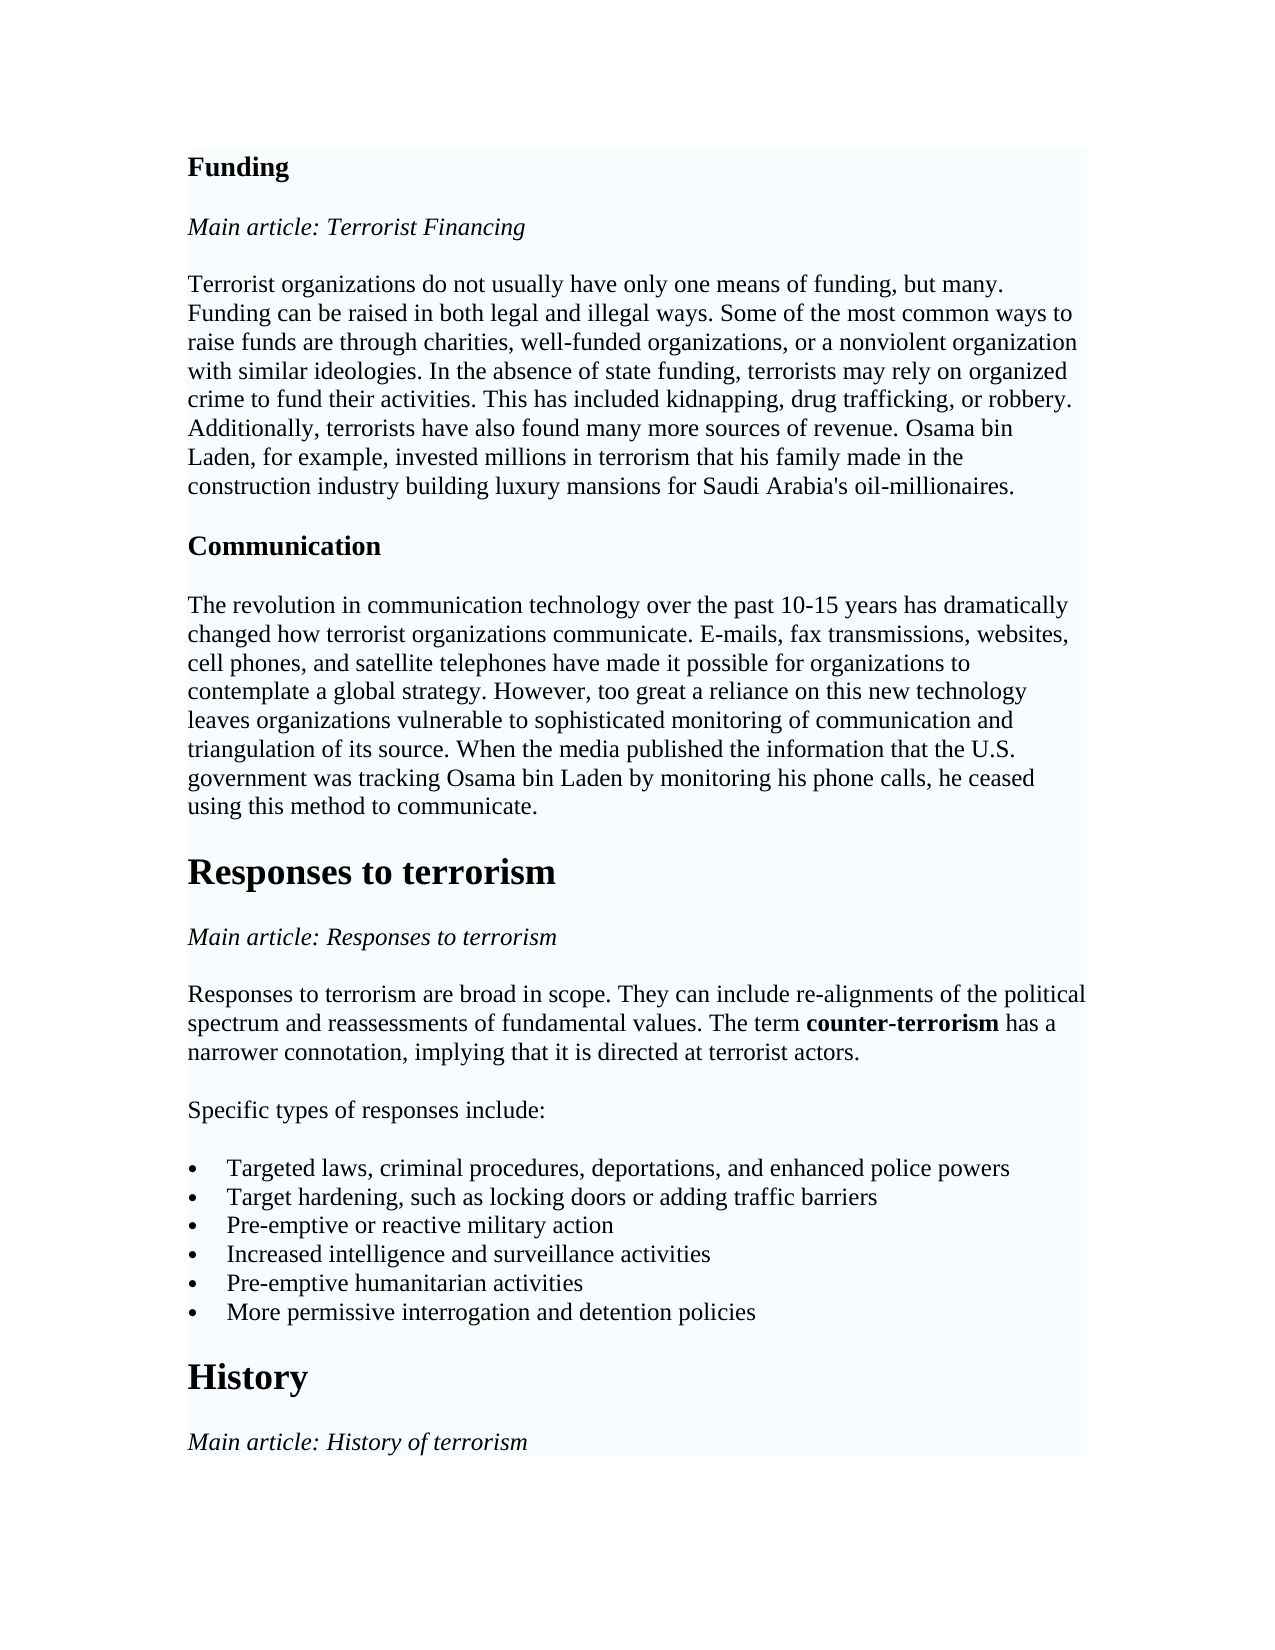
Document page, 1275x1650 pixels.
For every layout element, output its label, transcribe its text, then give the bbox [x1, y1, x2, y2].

text Communication [187, 529, 1087, 561]
list More permissive interrogation and detention policies [189, 1297, 1087, 1325]
list Target hardening, such as locking doors or adding traffic barriers [189, 1182, 1087, 1210]
list Targeted laws, criminal procedures, deportations, and enhanced police powers [189, 1153, 1087, 1182]
list Increased intelligence and surveillance activities [189, 1239, 1087, 1268]
text Funding [187, 150, 1087, 182]
text The revolution in communication technology over the past 10-15 years has dramatically changed how terrorist organizations communicate. E-mails, fax transmissions, websites, cell phones, and satellite telephones have made it possible for organizations to contemplate a global strategy. However, too great a reliance on this new technology leaves organizations vulnerable to sophisticated monitoring of communication and triangulation of its source. When the media published the information that the U.S. government was tracking Osama bin Laden by monitoring his phone calls, he ceased using this method to communicate. [187, 590, 1087, 820]
text Specific types of responses include: [187, 1095, 1087, 1124]
text Main article: Responses to terrorism [187, 922, 1087, 950]
text Responses to terrorism [187, 849, 1087, 892]
text Responses to terrorism are broad in scope. They can include re-alignments of the political spectrum and reassessments of fundamental values. The term counter-terrorism has a narrower connotation, implying that it is directed at terrorist actors. [187, 979, 1087, 1066]
list Pre-emptive or reactive military action [189, 1210, 1087, 1239]
list Pre-emptive humanitarian activities [189, 1268, 1087, 1297]
text Main article: Terrorist Financing [187, 212, 1087, 240]
text History [187, 1354, 1087, 1398]
text Main article: History of terrorism [187, 1427, 1087, 1456]
text Terrorist organizations do not usually have only one means of funding, but many. Funding can be raised in both legal and illegal ways. Some of the most common ways to raise funds are through charities, well-funded organizations, or a nonviolent organization with similar ideologies. In the absence of state funding, terrorists may rely on organized crime to fund their activities. This has included kidnapping, drug trafficking, or robbery. Additionally, terrorists have also found many more sources of revenue. Osama bin Laden, for example, invested millions in terrorism that his family made in the construction industry building luxury mansions for Saudi Arabia's oil-millionaires. [187, 269, 1087, 499]
